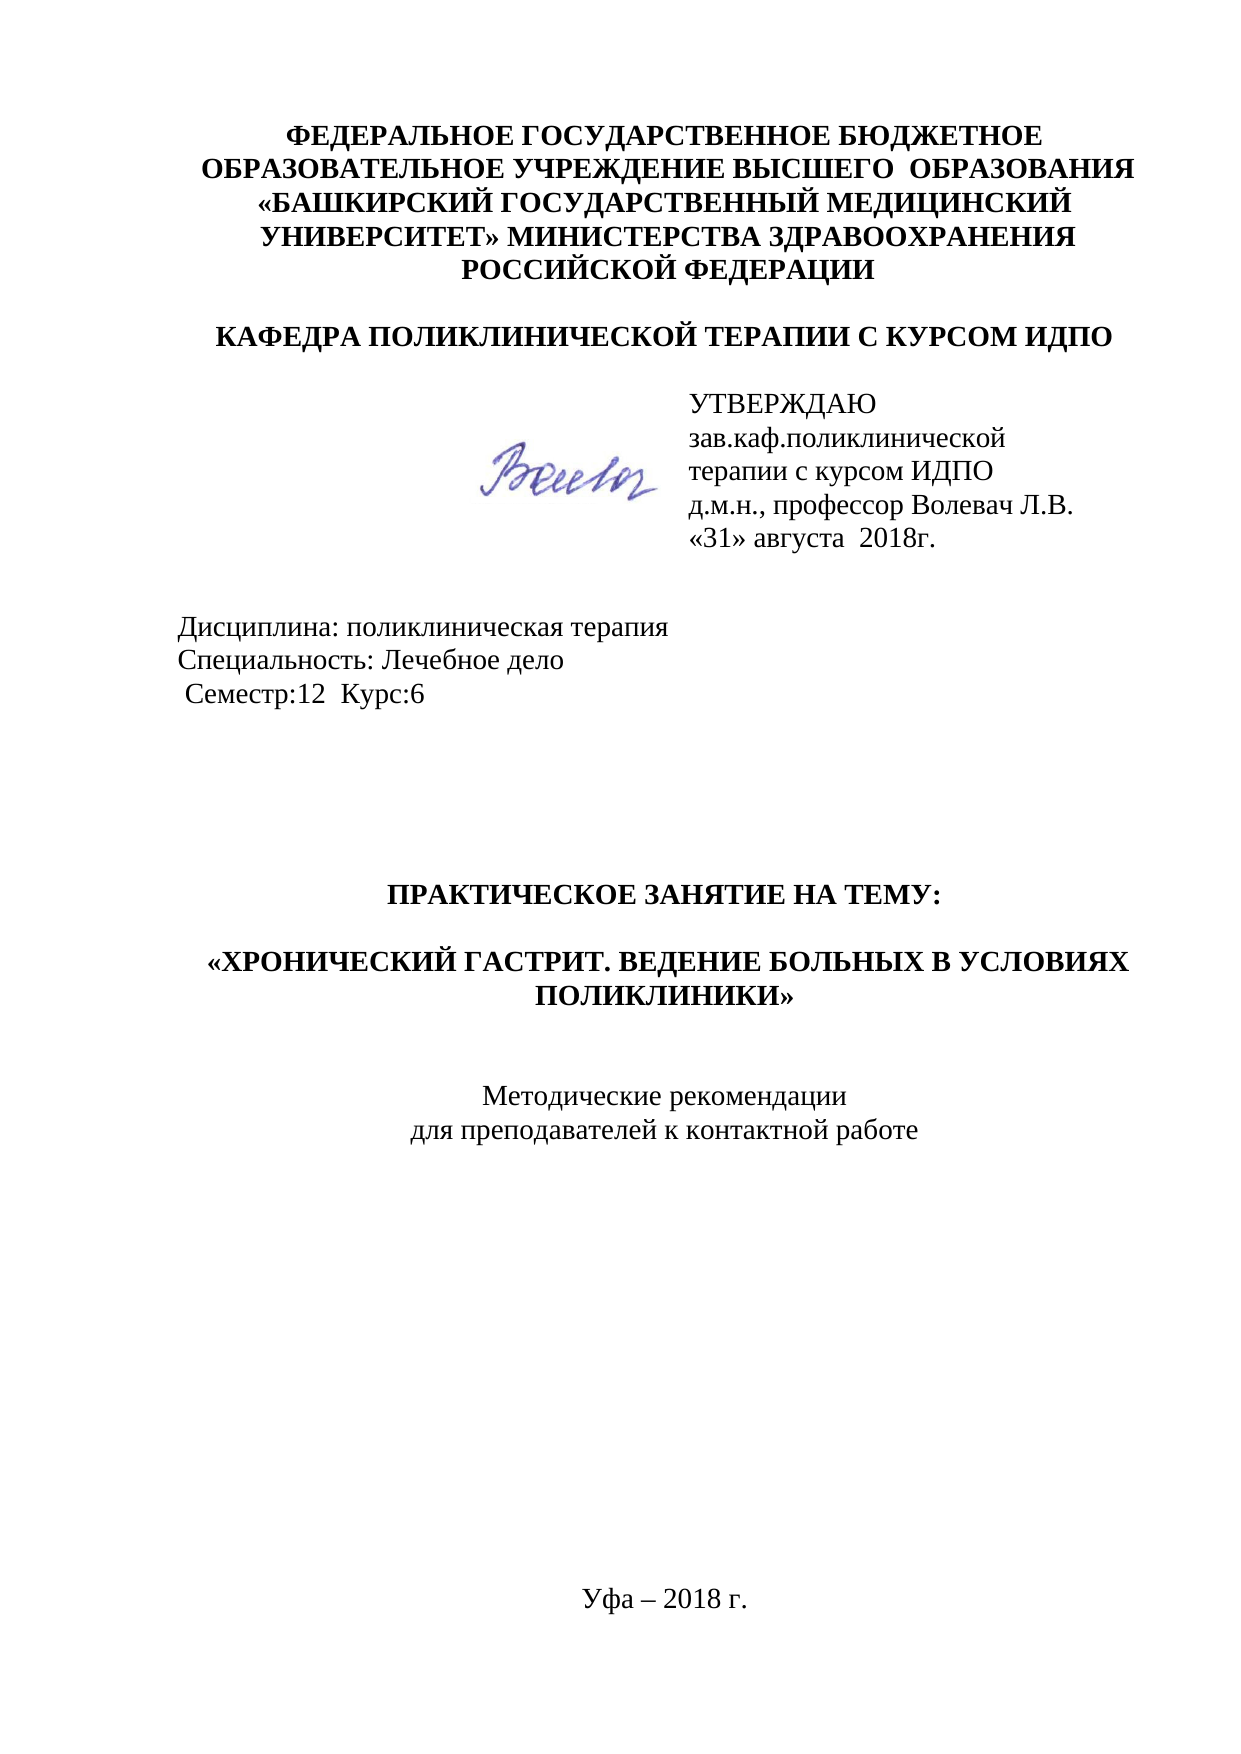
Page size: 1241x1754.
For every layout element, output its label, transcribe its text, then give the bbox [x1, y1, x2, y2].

picture [468, 436, 662, 504]
text федеральное Государственное БЮДЖЕТНОЕ [177, 118, 1152, 152]
text ПРАКТИЧЕСКОЕ ЗАНЯТИЕ НА ТЕМУ: [177, 877, 1152, 911]
text образовательное учреждение высшего образования «Башкирский государственный медицинский [177, 152, 1152, 219]
text Методические рекомендации [177, 1078, 1152, 1112]
text «Хронический гастрит. Ведение больных в условиях поликлиники» [177, 944, 1152, 1011]
text Уфа – 2018 г. [177, 1581, 1152, 1615]
table_header УТВЕРЖДАЮ зав.каф.поликлинической терапии с курсом ИДПО д.м.н., профессор Волевач Л.В. «31» августа 2018г. [677, 386, 1133, 575]
text Семестр:12 Курс:6 [177, 676, 1152, 709]
text Специальность: Лечебное дело [177, 642, 1152, 676]
text для преподавателей к контактной работе [177, 1112, 1152, 1145]
text Кафедра поликлинической терапии с курсом идпо [177, 319, 1152, 353]
text РОССИЙСКОЙ ФЕДЕРАЦИИ [177, 252, 1152, 286]
table_header [458, 386, 677, 575]
text Дисциплина: поликлиническая терапия [177, 609, 1152, 642]
text университет» МинистерствА здравоохранениЯ [177, 219, 1152, 252]
